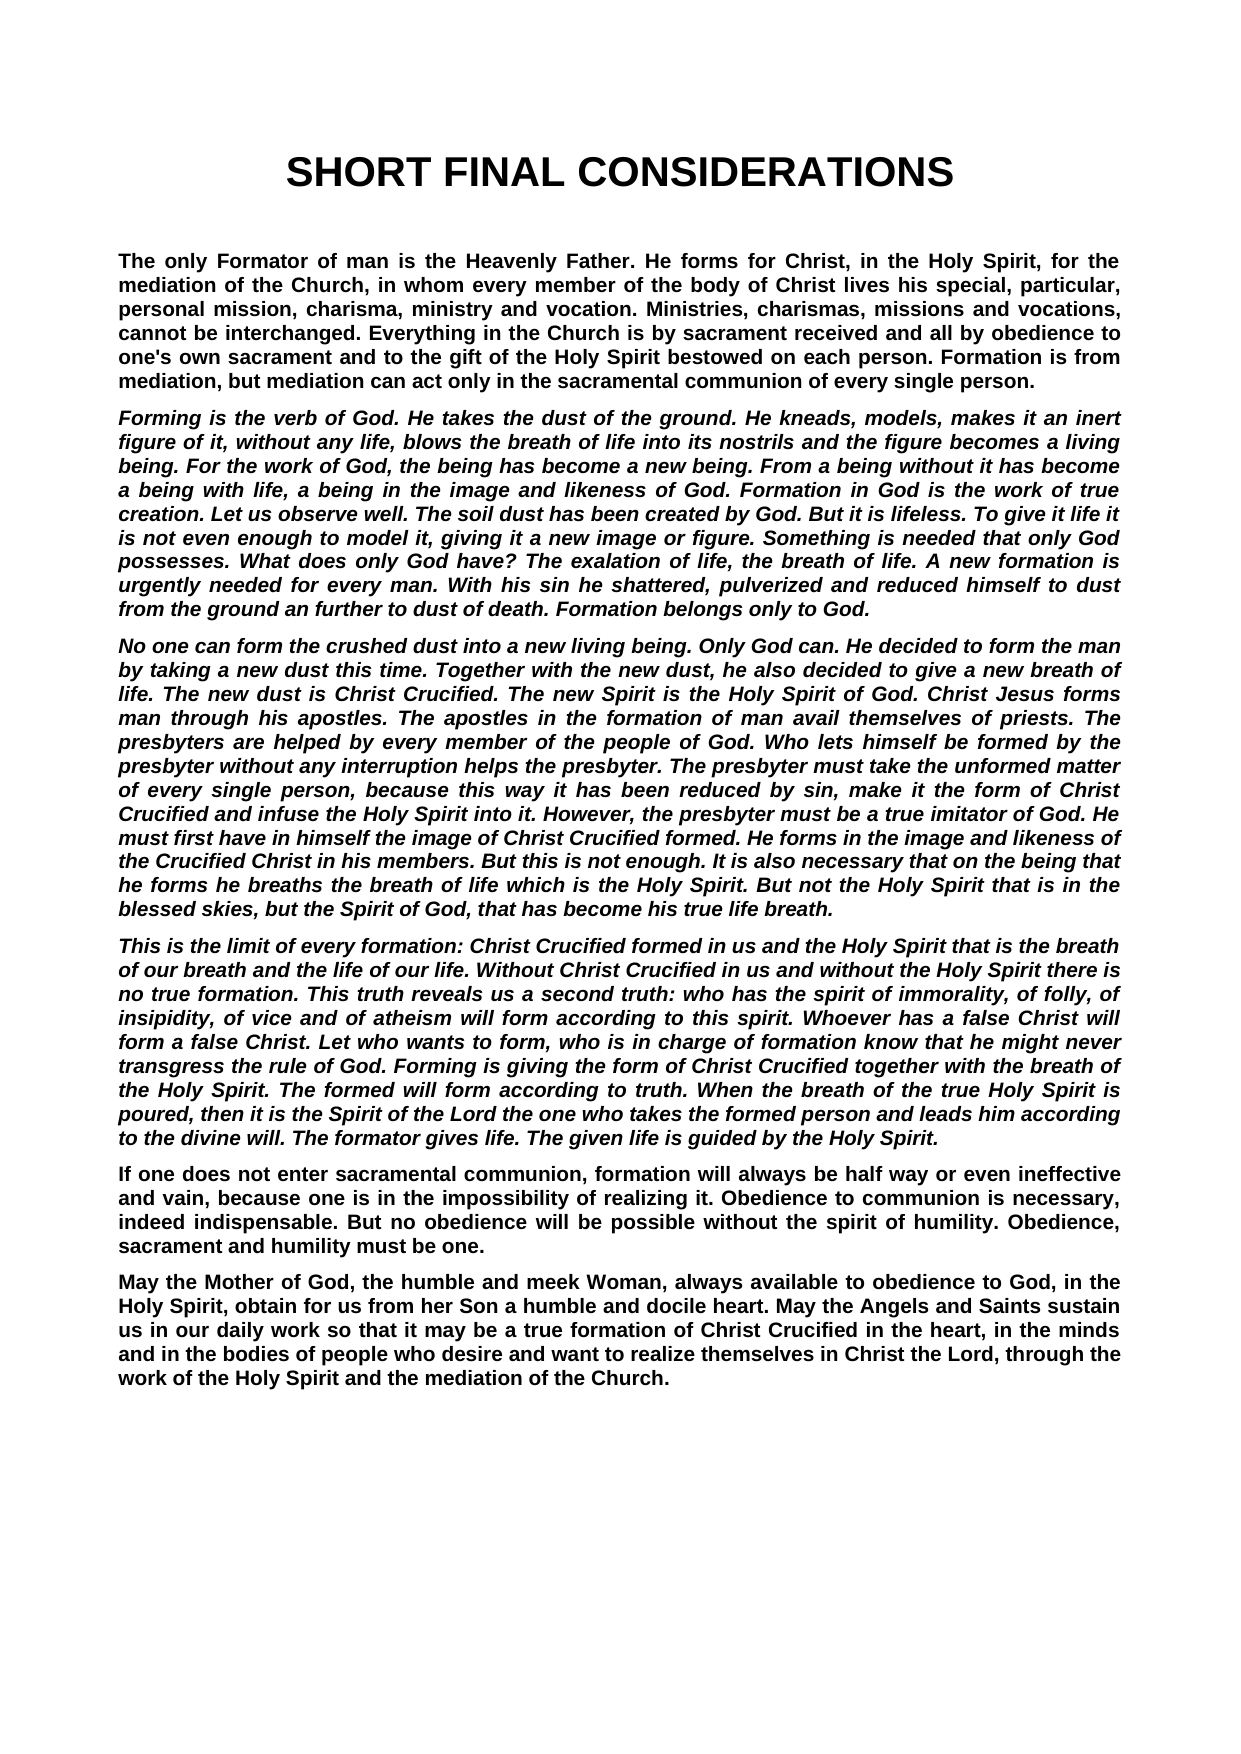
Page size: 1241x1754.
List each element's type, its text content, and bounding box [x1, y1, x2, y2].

text The only Formator of man is the Heavenly Father. He forms for Christ, in the Holy Spirit, for the mediation of the Church, in whom every member of the body of Christ lives his special, particular, personal mission, charisma, ministry and vocation. Ministries, charismas, missions and vocations, cannot be interchanged. Everything in the Church is by sacrament received and all by obedience to one's own sacrament and to the gift of the Holy Spirit bestowed on each person. Formation is from mediation, but mediation can act only in the sacramental communion of every single person. [118, 249, 1122, 393]
text May the Mother of God, the humble and meek Woman, always available to obedience to God, in the Holy Spirit, obtain for us from her Son a humble and docile heart. May the Angels and Saints sustain us in our daily work so that it may be a true formation of Christ Crucified in the heart, in the minds and in the bodies of people who desire and want to realize themselves in Christ the Lord, through the work of the Holy Spirit and the mediation of the Church. [118, 1270, 1122, 1390]
text This is the limit of every formation: Christ Crucified formed in us and the Holy Spirit that is the breath of our breath and the life of our life. Without Christ Crucified in us and without the Holy Spirit there is no true formation. This truth reveals us a second truth: who has the spirit of immorality, of folly, of insipidity, of vice and of atheism will form according to this spirit. Whoever has a false Christ will form a false Christ. Let who wants to form, who is in charge of formation know that he might never transgress the rule of God. Forming is giving the form of Christ Crucified together with the breath of the Holy Spirit. The formed will form according to truth. When the breath of the true Holy Spirit is poured, then it is the Spirit of the Lord the one who takes the formed person and leads him according to the divine will. The formator gives life. The given life is guided by the Holy Spirit. [118, 934, 1122, 1149]
text Forming is the verb of God. He takes the dust of the ground. He kneads, models, makes it an inert figure of it, without any life, blows the breath of life into its nostrils and the figure becomes a living being. For the work of God, the being has become a new being. From a being without it has become a being with life, a being in the image and likeness of God. Formation in God is the work of true creation. Let us observe well. The soil dust has been created by God. But it is lifeless. To give it life it is not even enough to model it, giving it a new image or figure. Something is needed that only God possesses. What does only God have? The exalation of life, the breath of life. A new formation is urgently needed for every man. With his sin he shattered, pulverized and reduced himself to dust from the ground an further to dust of death. Formation belongs only to God. [118, 406, 1122, 621]
text No one can form the crushed dust into a new living being. Only God can. He decided to form the man by taking a new dust this time. Together with the new dust, he also decided to give a new breath of life. The new dust is Christ Crucified. The new Spirit is the Holy Spirit of God. Christ Jesus forms man through his apostles. The apostles in the formation of man avail themselves of priests. The presbyters are helped by every member of the people of God. Who lets himself be formed by the presbyter without any interruption helps the presbyter. The presbyter must take the unformed matter of every single person, because this way it has been reduced by sin, make it the form of Christ Crucified and infuse the Holy Spirit into it. However, the presbyter must be a true imitator of God. He must first have in himself the image of Christ Crucified formed. He forms in the image and likeness of the Crucified Christ in his members. But this is not enough. It is also necessary that on the being that he forms he breaths the breath of life which is the Holy Spirit. But not the Holy Spirit that is in the blessed skies, but the Spirit of God, that has become his true life breath. [118, 634, 1122, 921]
text If one does not enter sacramental communion, formation will always be half way or even ineffective and vain, because one is in the impossibility of realizing it. Obedience to communion is necessary, indeed indispensable. But no obedience will be possible without the spirit of humility. Obedience, sacrament and humility must be one. [118, 1162, 1122, 1258]
text SHORT FINAL CONSIDERATIONS [118, 148, 1122, 196]
